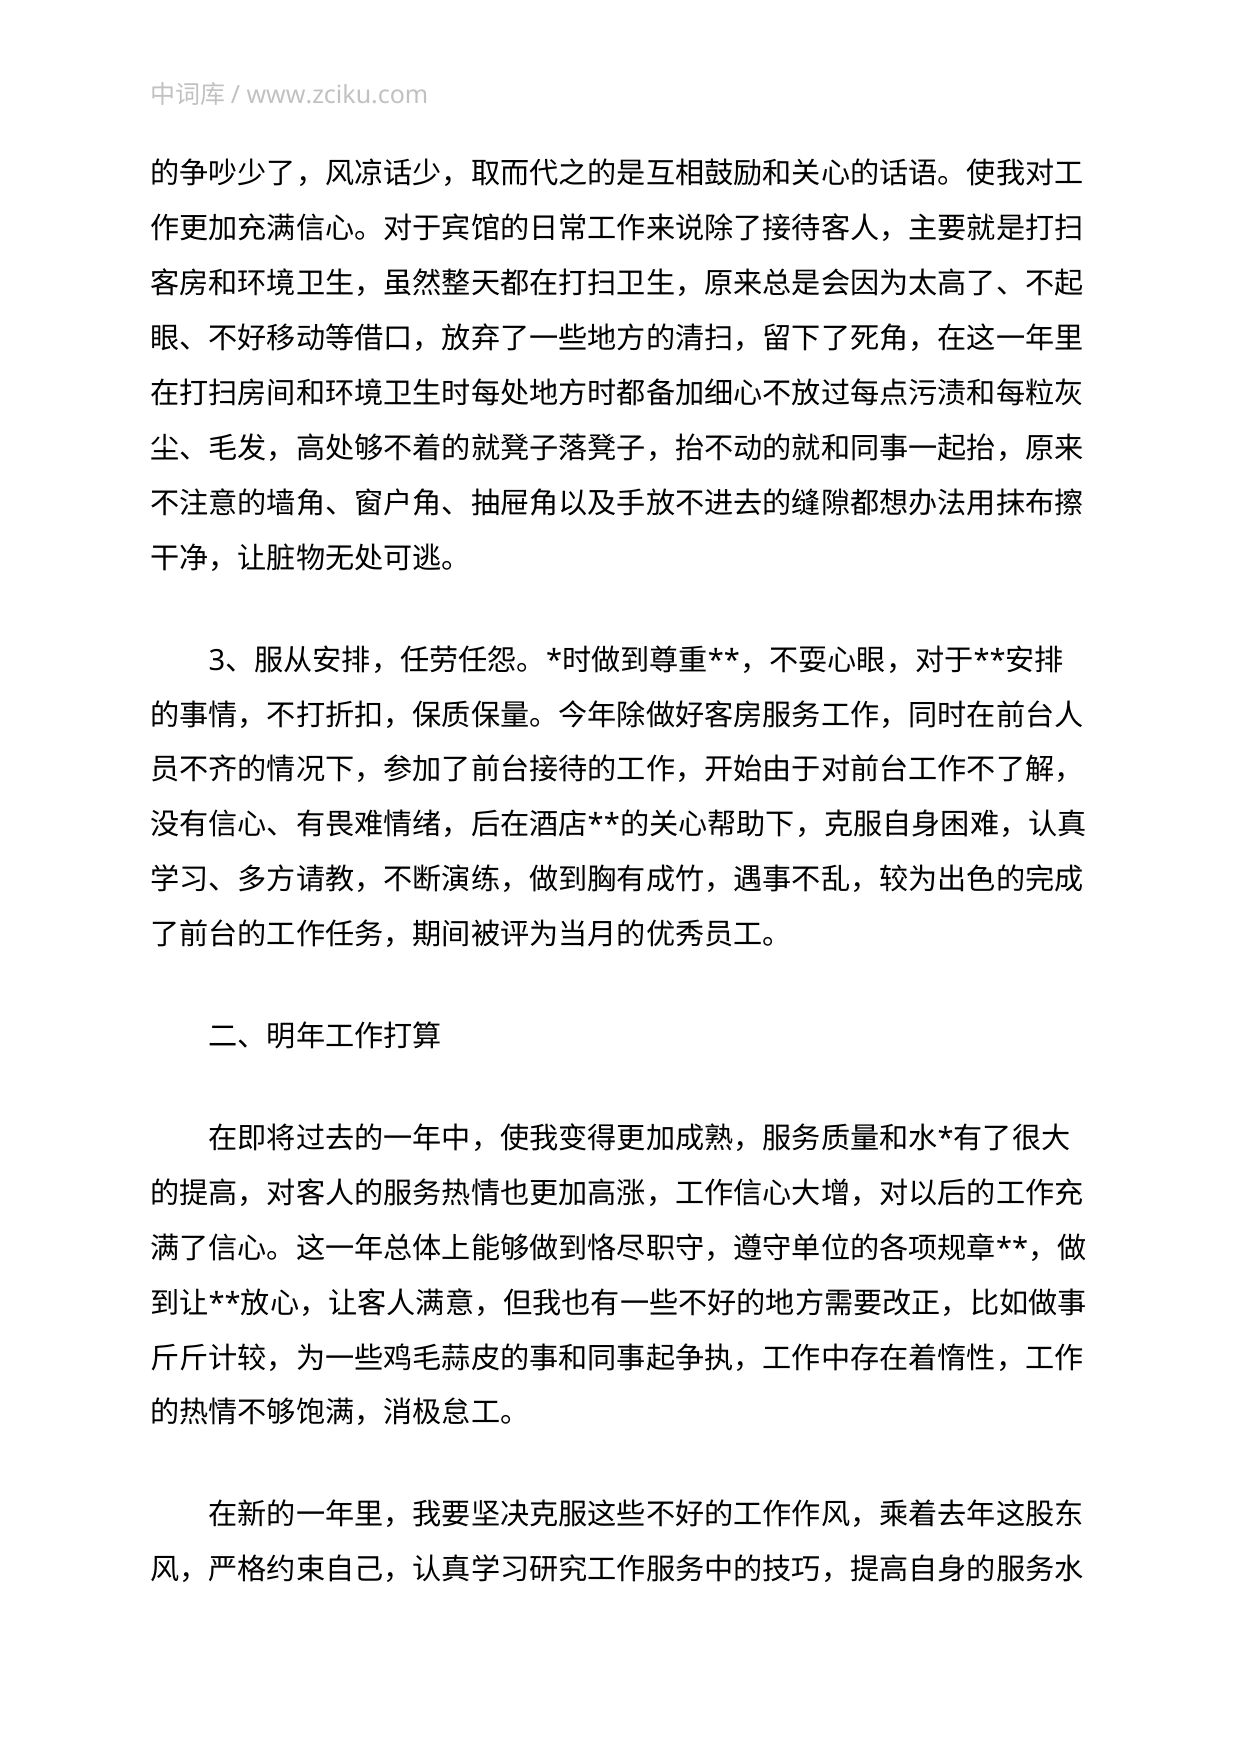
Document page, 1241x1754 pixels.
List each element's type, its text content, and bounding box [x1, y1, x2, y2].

text 3、服从安排，任劳任怨。*时做到尊重**，不耍心眼，对于**安排的事情，不打折扣，保质保量。今年除做好客房服务工作，同时在前台人员不齐的情况下，参加了前台接待的工作，开始由于对前台工作不了解，没有信心、有畏难情绪，后在酒店**的关心帮助下，克服自身困难，认真学习、多方请教，不断演练，做到胸有成竹，遇事不乱，较为出色的完成了前台的工作任务，期间被评为当月的优秀员工。 [150, 636, 1090, 953]
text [150, 1491, 1090, 1588]
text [150, 150, 1090, 577]
text 二、明年工作打算 [150, 1012, 1090, 1055]
text 在即将过去的一年中，使我变得更加成熟，服务质量和水*有了很大的提高，对客人的服务热情也更加高涨，工作信心大增，对以后的工作充满了信心。这一年总体上能够做到恪尽职守，遵守单位的各项规章**，做到让**放心，让客人满意，但我也有一些不好的地方需要改正，比如做事斤斤计较，为一些鸡毛蒜皮的事和同事起争执，工作中存在着惰性，工作的热情不够饱满，消极怠工。 [150, 1114, 1090, 1431]
